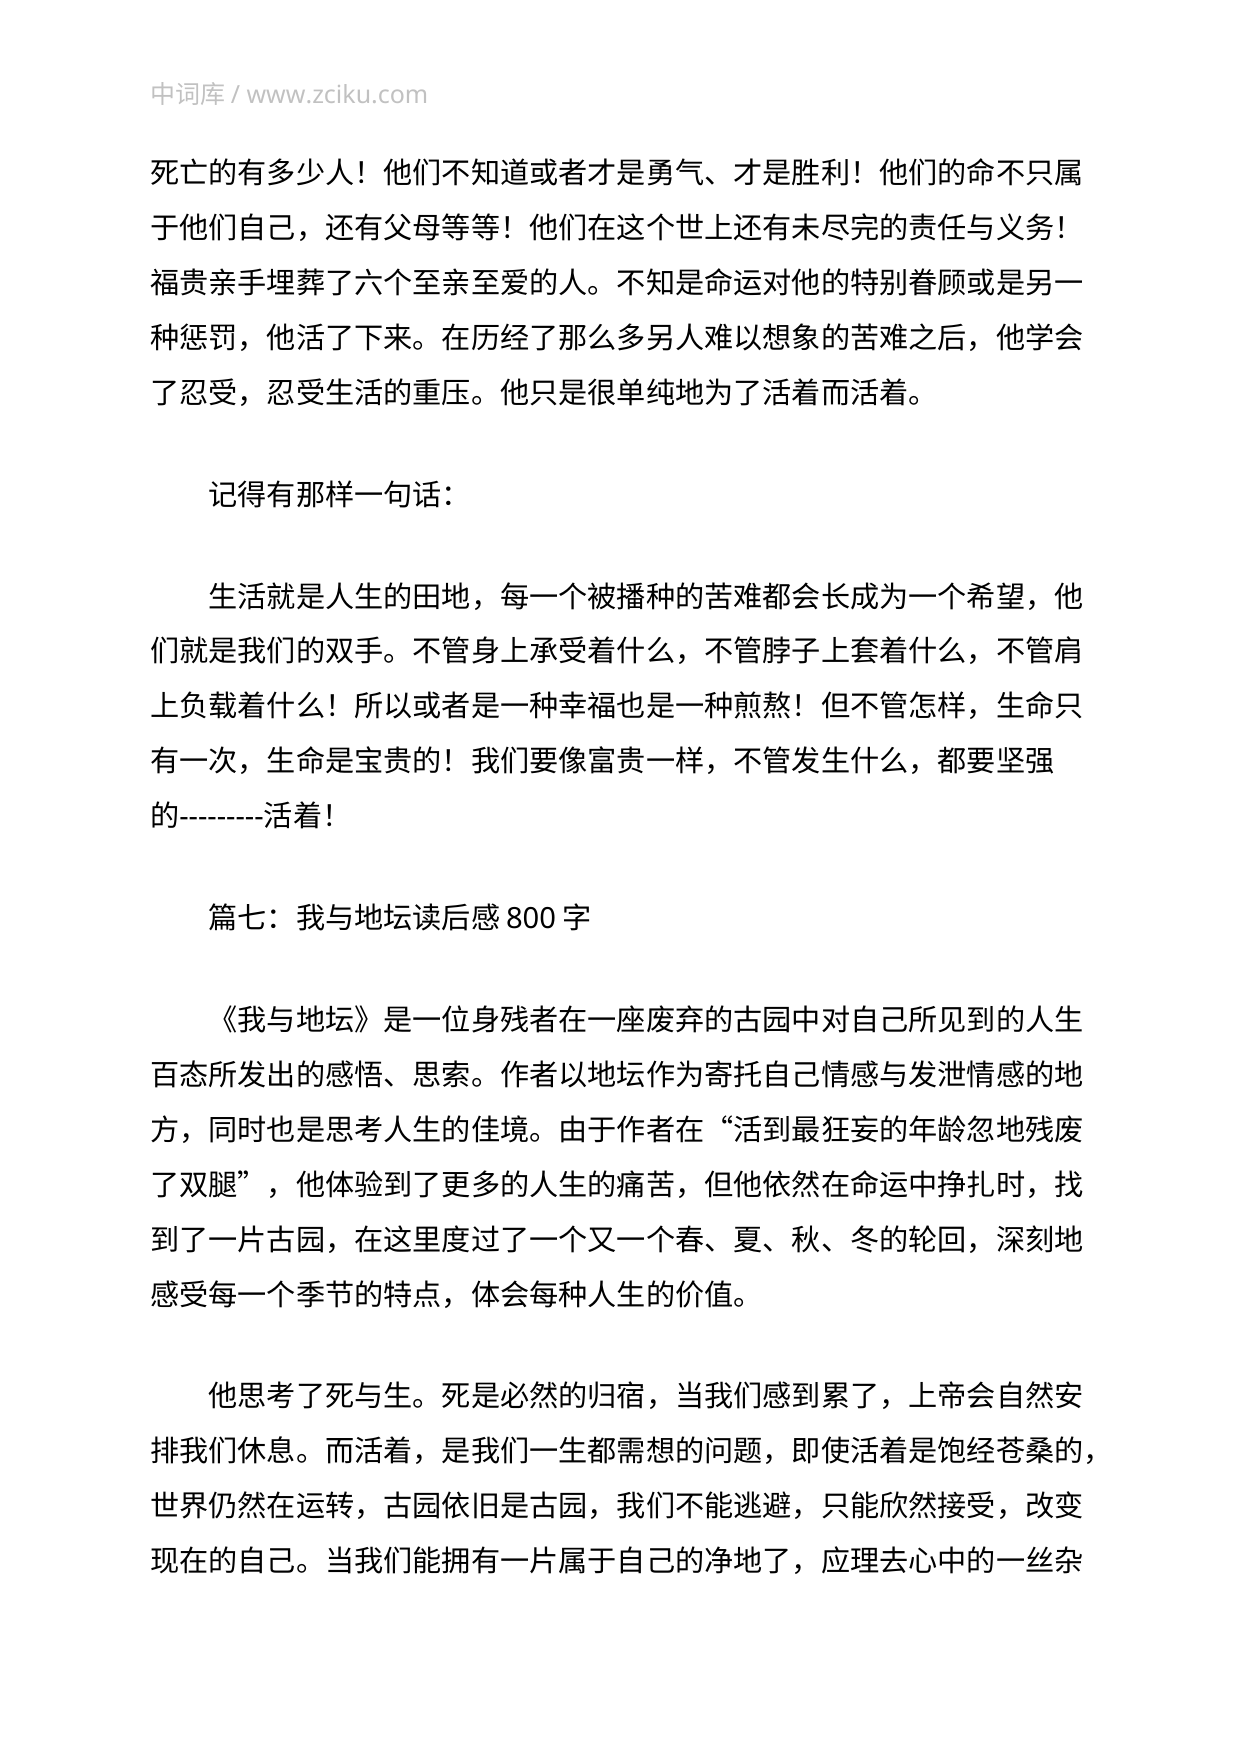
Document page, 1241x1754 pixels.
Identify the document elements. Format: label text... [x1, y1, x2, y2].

text 《我与地坛》是一位身残者在一座废弃的古园中对自己所见到的人生百态所发出的感悟、思索。作者以地坛作为寄托自己情感与发泄情感的地方，同时也是思考人生的佳境。由于作者在“活到最狂妄的年龄忽地残废了双腿”，他体验到了更多的人生的痛苦，但他依然在命运中挣扎时，找到了一片古园，在这里度过了一个又一个春、夏、秋、冬的轮回，深刻地感受每一个季节的特点，体会每种人生的价值。 [150, 997, 1090, 1313]
text 生活就是人生的田地，每一个被播种的苦难都会长成为一个希望，他们就是我们的双手。不管身上承受着什么，不管脖子上套着什么，不管肩上负载着什么！所以或者是一种幸福也是一种煎熬！但不管怎样，生命只有一次，生命是宝贵的！我们要像富贵一样，不管发生什么，都要坚强的---------活着！ [150, 573, 1090, 835]
text 记得有那样一句话： [150, 471, 1090, 514]
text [150, 150, 1090, 412]
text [150, 1373, 1090, 1580]
text 篇七：我与地坛读后感800字 [150, 895, 1090, 937]
